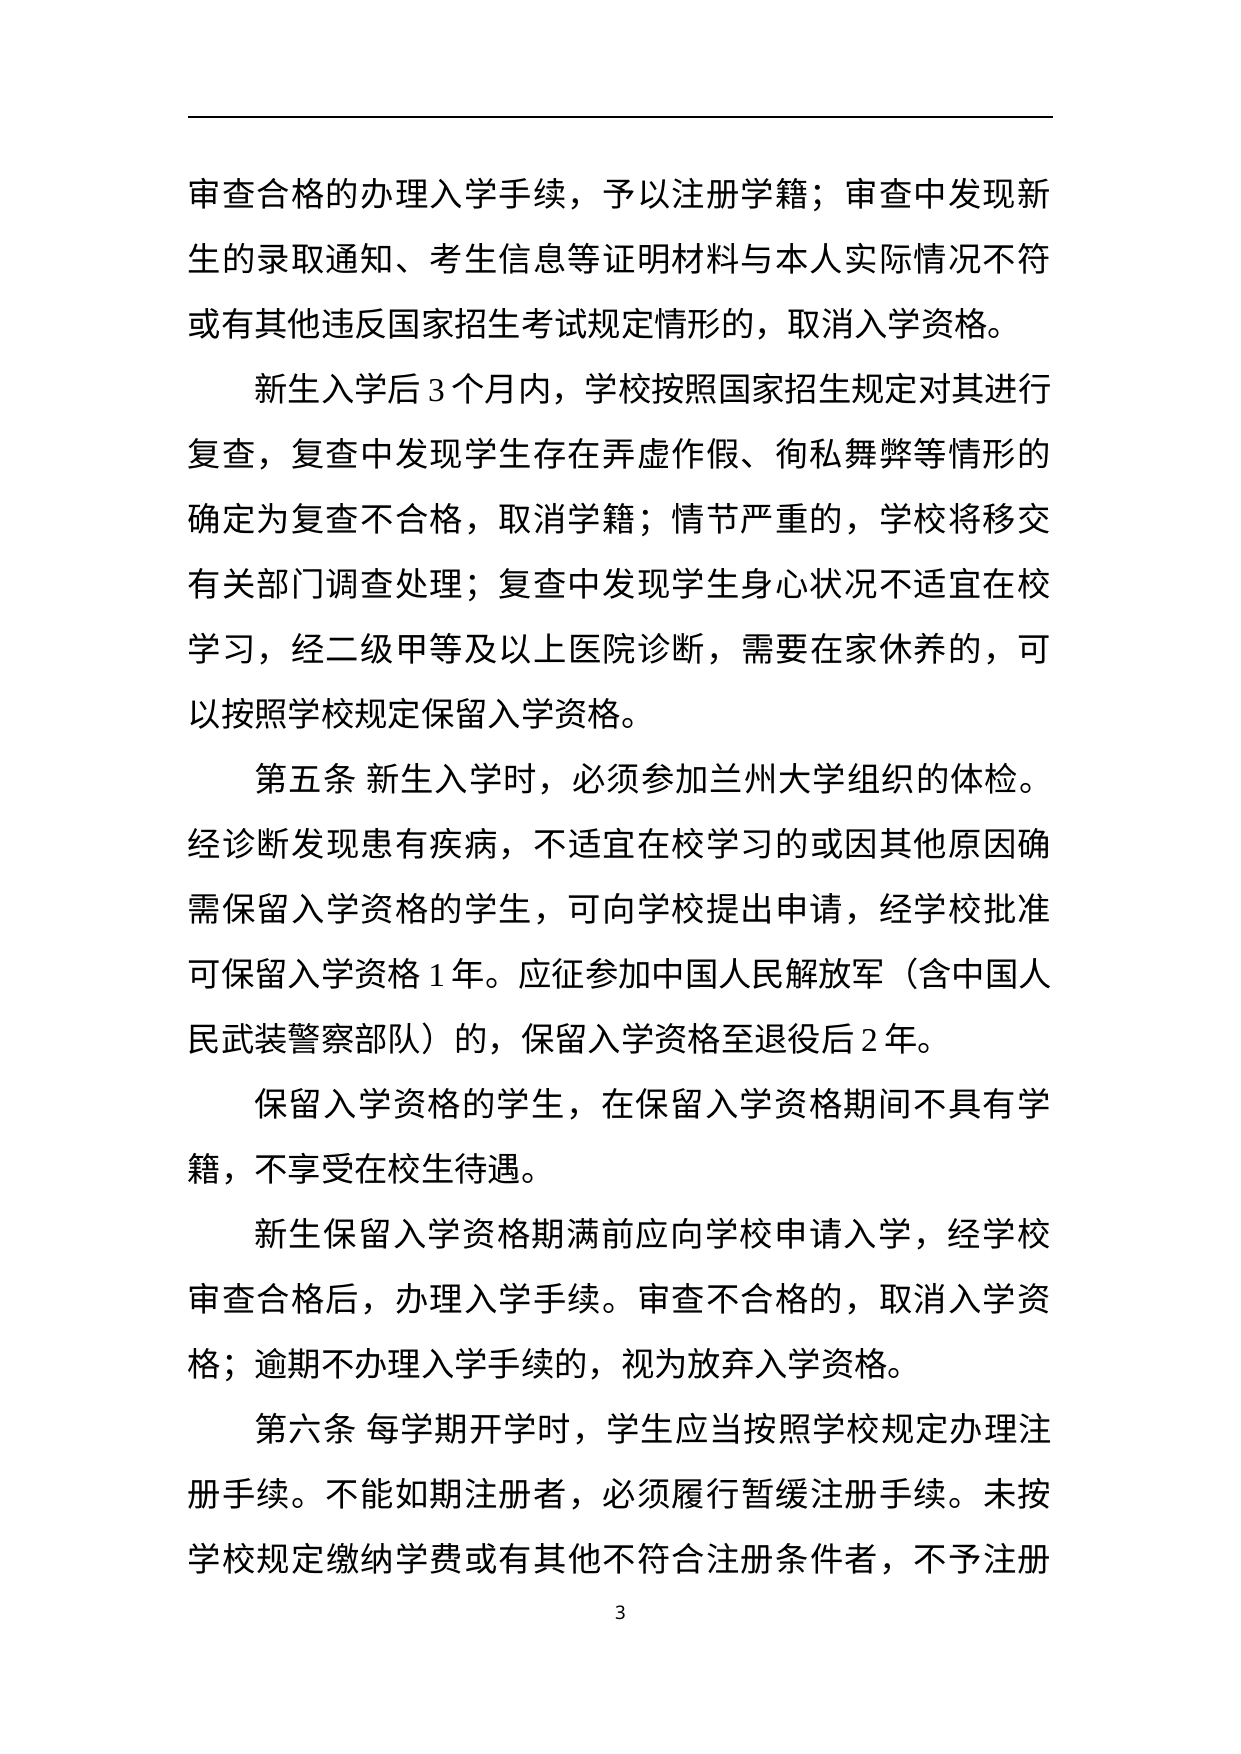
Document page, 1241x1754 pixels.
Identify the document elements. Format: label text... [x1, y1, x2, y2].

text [187, 160, 1053, 355]
text 保留入学资格的学生，在保留入学资格期间不具有学籍，不享受在校生待遇。 [187, 1070, 1053, 1200]
text 新生保留入学资格期满前应向学校申请入学，经学校审查合格后，办理入学手续。审查不合格的，取消入学资格；逾期不办理入学手续的，视为放弃入学资格。 [187, 1200, 1053, 1395]
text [187, 1395, 1053, 1590]
text 新生入学后3个月内，学校按照国家招生规定对其进行复查，复查中发现学生存在弄虚作假、徇私舞弊等情形的，确定为复查不合格，取消学籍；情节严重的，学校将移交有关部门调查处理；复查中发现学生身心状况不适宜在校学习，经二级甲等及以上医院诊断，需要在家休养的，可以按照学校规定保留入学资格。 [187, 355, 1053, 745]
text 第五条 新生入学时，必须参加兰州大学组织的体检。经诊断发现患有疾病，不适宜在校学习的或因其他原因确需保留入学资格的学生，可向学校提出申请，经学校批准，可保留入学资格1年。应征参加中国人民解放军（含中国人民武装警察部队）的，保留入学资格至退役后2年。 [187, 745, 1053, 1070]
